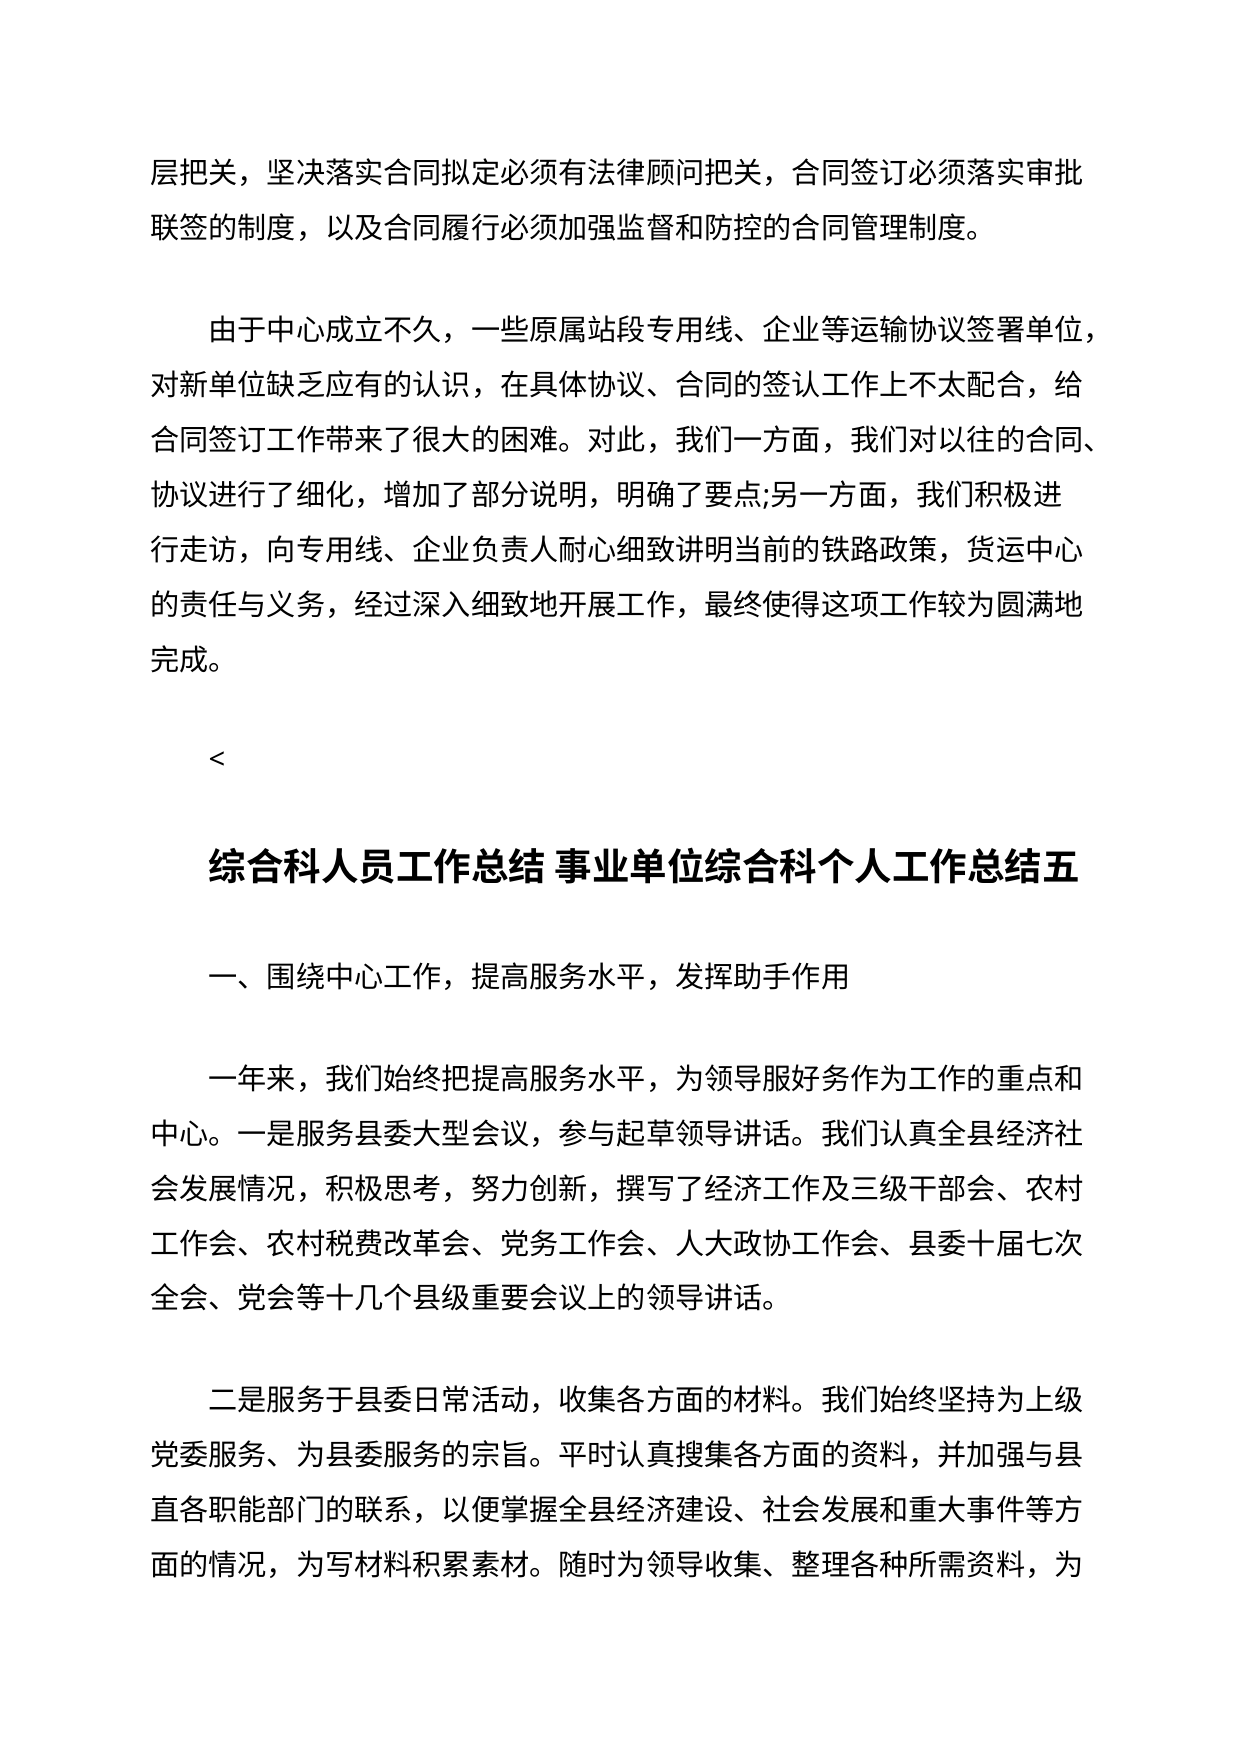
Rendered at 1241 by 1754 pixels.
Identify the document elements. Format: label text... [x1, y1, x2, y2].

text 一年来，我们始终把提高服务水平，为领导服好务作为工作的重点和中心。一是服务县委大型会议，参与起草领导讲话。我们认真全县经济社会发展情况，积极思考，努力创新，撰写了经济工作及三级干部会、农村工作会、农村税费改革会、党务工作会、人大政协工作会、县委十届七次全会、党会等十几个县级重要会议上的领导讲话。 [150, 1056, 1090, 1317]
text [150, 1377, 1090, 1584]
text 一、围绕中心工作，提高服务水平，发挥助手作用 [150, 954, 1090, 996]
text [150, 150, 1090, 247]
text < [150, 738, 1090, 778]
text 综合科人员工作总结 事业单位综合科个人工作总结五 [150, 836, 1090, 891]
text 由于中心成立不久，一些原属站段专用线、企业等运输协议签署单位，对新单位缺乏应有的认识，在具体协议、合同的签认工作上不太配合，给合同签订工作带来了很大的困难。对此，我们一方面，我们对以往的合同、协议进行了细化，增加了部分说明，明确了要点;另一方面，我们积极进行走访，向专用线、企业负责人耐心细致讲明当前的铁路政策，货运中心的责任与义务，经过深入细致地开展工作，最终使得这项工作较为圆满地完成。 [150, 307, 1090, 678]
